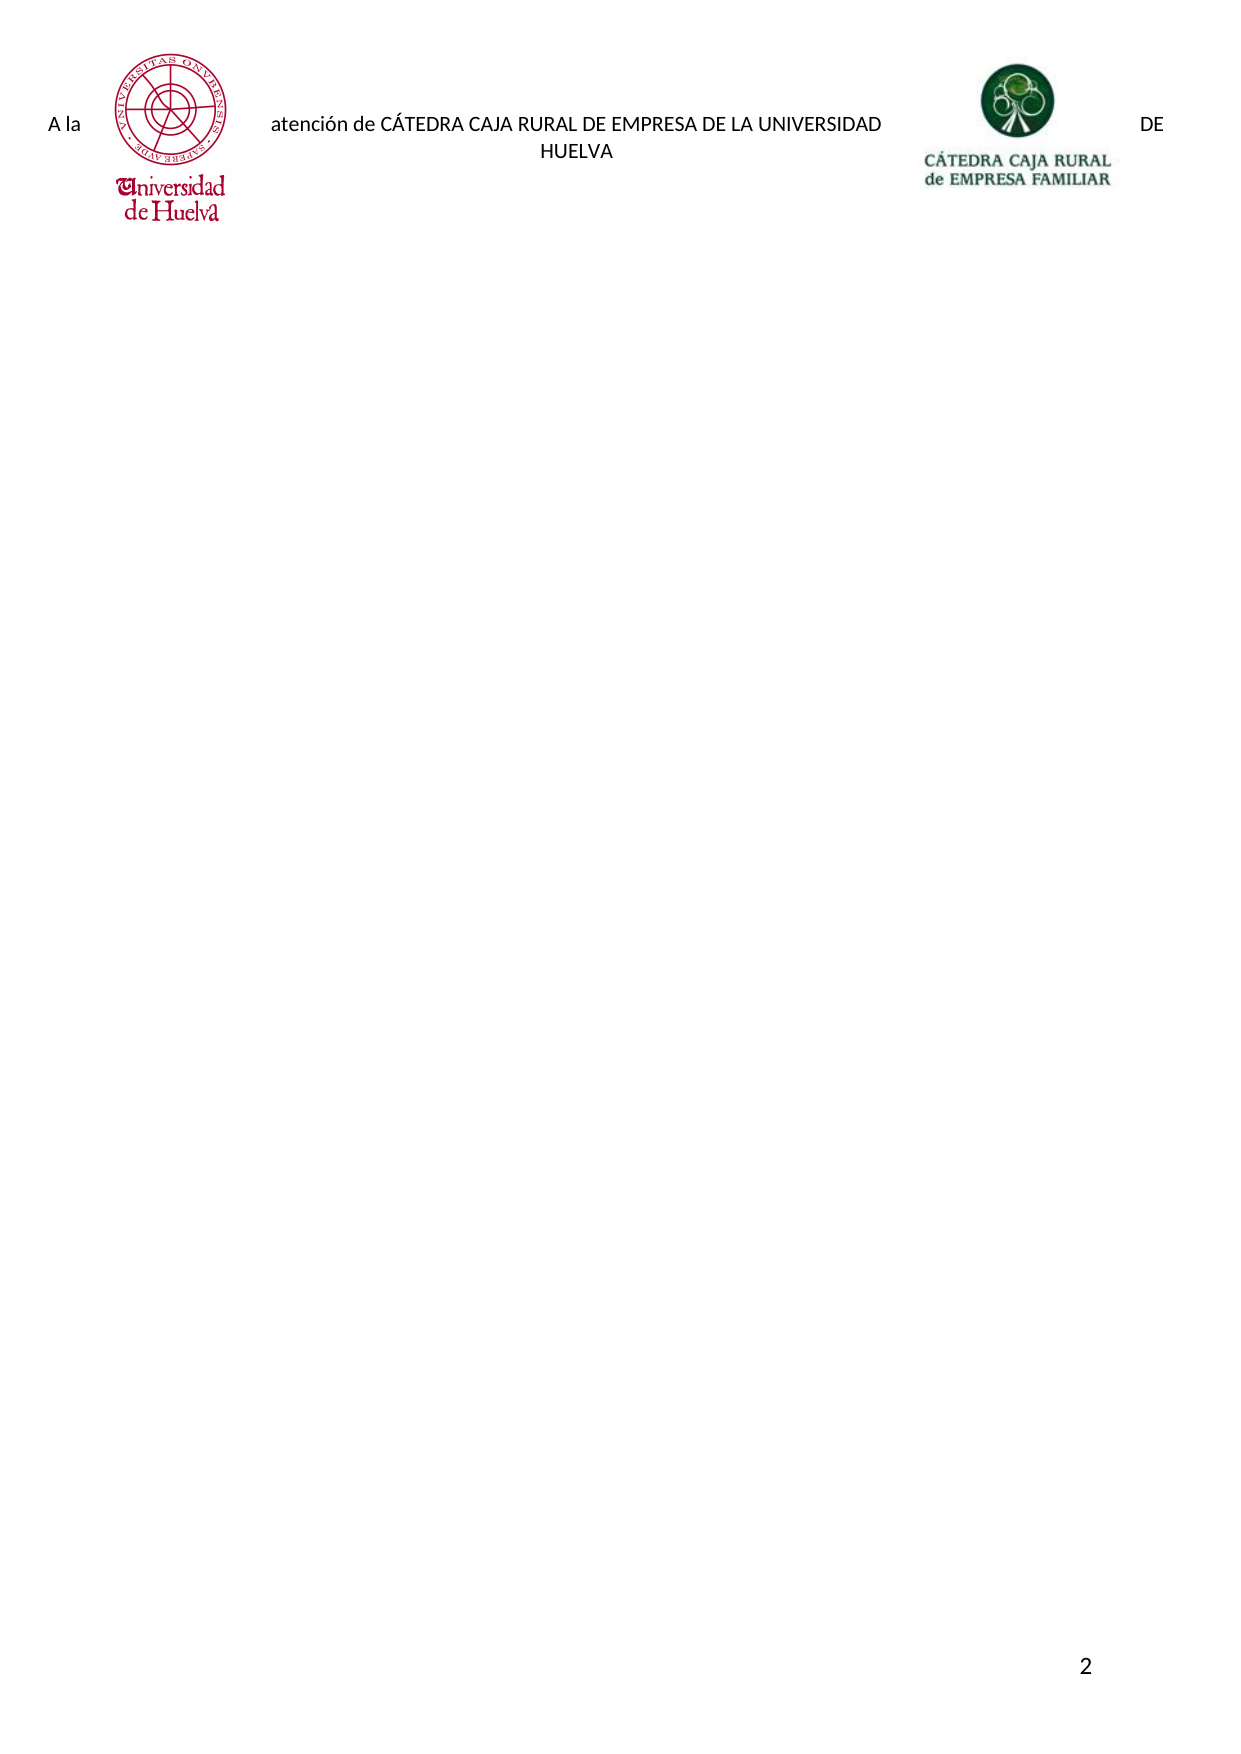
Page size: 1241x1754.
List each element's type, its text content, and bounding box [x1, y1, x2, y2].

picture [914, 163, 1120, 230]
text A la atención de CÁTEDRA CAJA RURAL DE EMPRESA DE LA UNIVERSIDAD DE HUELVA [45, 110, 1165, 163]
picture [102, 163, 238, 234]
picture [102, 42, 238, 110]
picture [914, 24, 1120, 110]
